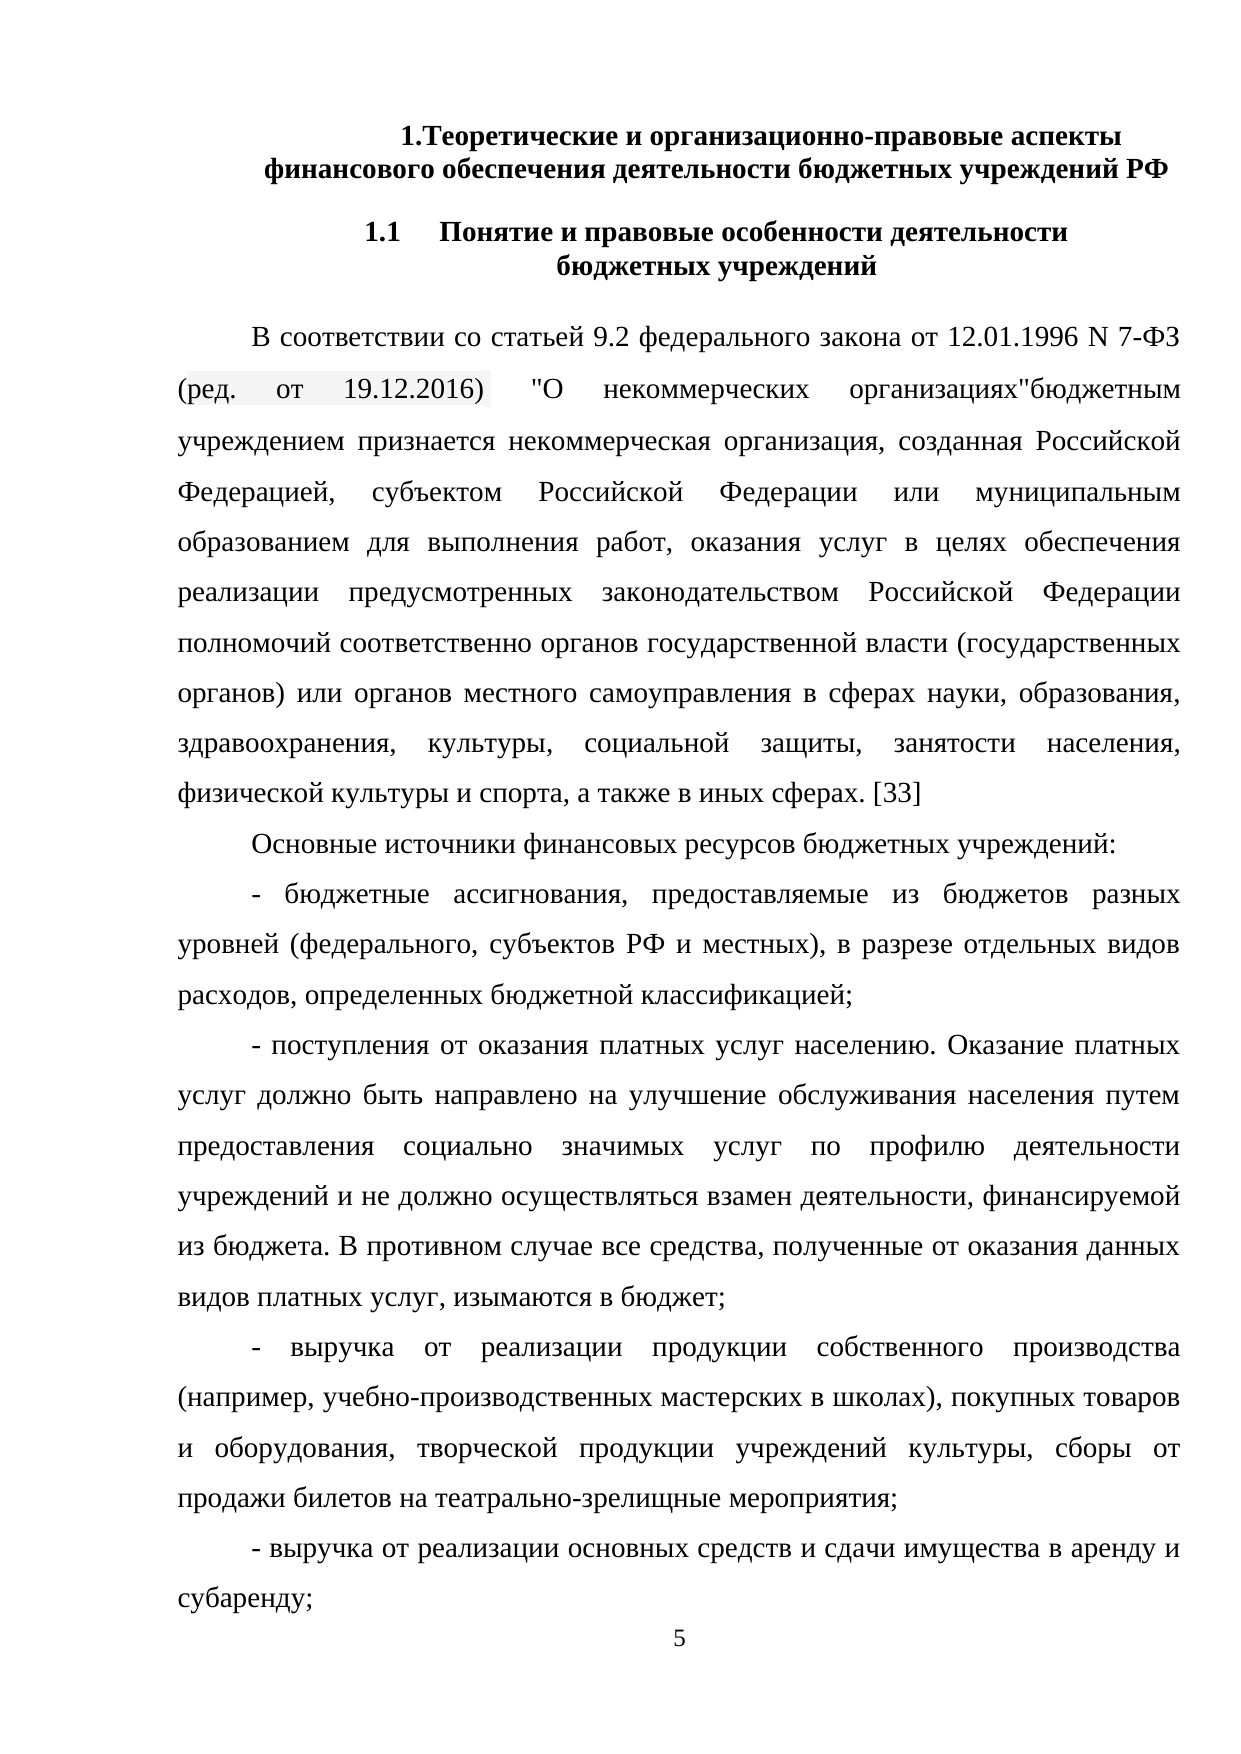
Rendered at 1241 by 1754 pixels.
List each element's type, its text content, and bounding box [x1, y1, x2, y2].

text Основные источники финансовых ресурсов бюджетных учреждений: [177, 826, 1181, 859]
text - бюджетные ассигнования, предоставляемые из бюджетов разных уровней (федерального, субъектов РФ и местных), в разрезе отдельных видов расходов, определенных бюджетной классификацией; [177, 876, 1181, 1010]
text 1.Теоретические и организационно-правовые аспекты финансового обеспечения деятельности бюджетных учреждений РФ [252, 118, 1181, 185]
text - выручка от реализации продукции собственного производства (например, учебно-производственных мастерских в школах), покупных товаров и оборудования, творческой продукции учреждений культуры, сборы от продажи билетов на театрально-зрелищные мероприятия; [177, 1329, 1181, 1513]
text - поступления от оказания платных услуг населению. Оказание платных услуг должно быть направлено на улучшение обслуживания населения путем предоставления социально значимых услуг по профилю деятельности учреждений и не должно осуществляться взамен деятельности, финансируемой из бюджета. В противном случае все средства, полученные от оказания данных видов платных услуг, изымаются в бюджет; [177, 1027, 1181, 1312]
text - выручка от реализации основных средств и сдачи имущества в аренду и субаренду; [177, 1530, 1181, 1614]
text бюджетных учреждений [252, 248, 1181, 281]
list Понятие и правовые особенности деятельности [251, 214, 1181, 248]
text В соответствии со статьей 9.2 федерального закона от 12.01.1996 N 7-ФЗ (ред. от 19.12.2016) "О некоммерческих организациях"бюджетным учреждением признается некоммерческая организация, созданная Российской Федерацией, субъектом Российской Федерации или муниципальным образованием для выполнения работ, оказания услуг в целях обеспечения реализации предусмотренных законодательством Российской Федерации полномочий соответственно органов государственной власти (государственных органов) или органов местного самоуправления в сферах науки, образования, здравоохранения, культуры, социальной защиты, занятости населения, физической культуры и спорта, а также в иных сферах. [33] [177, 319, 1181, 809]
